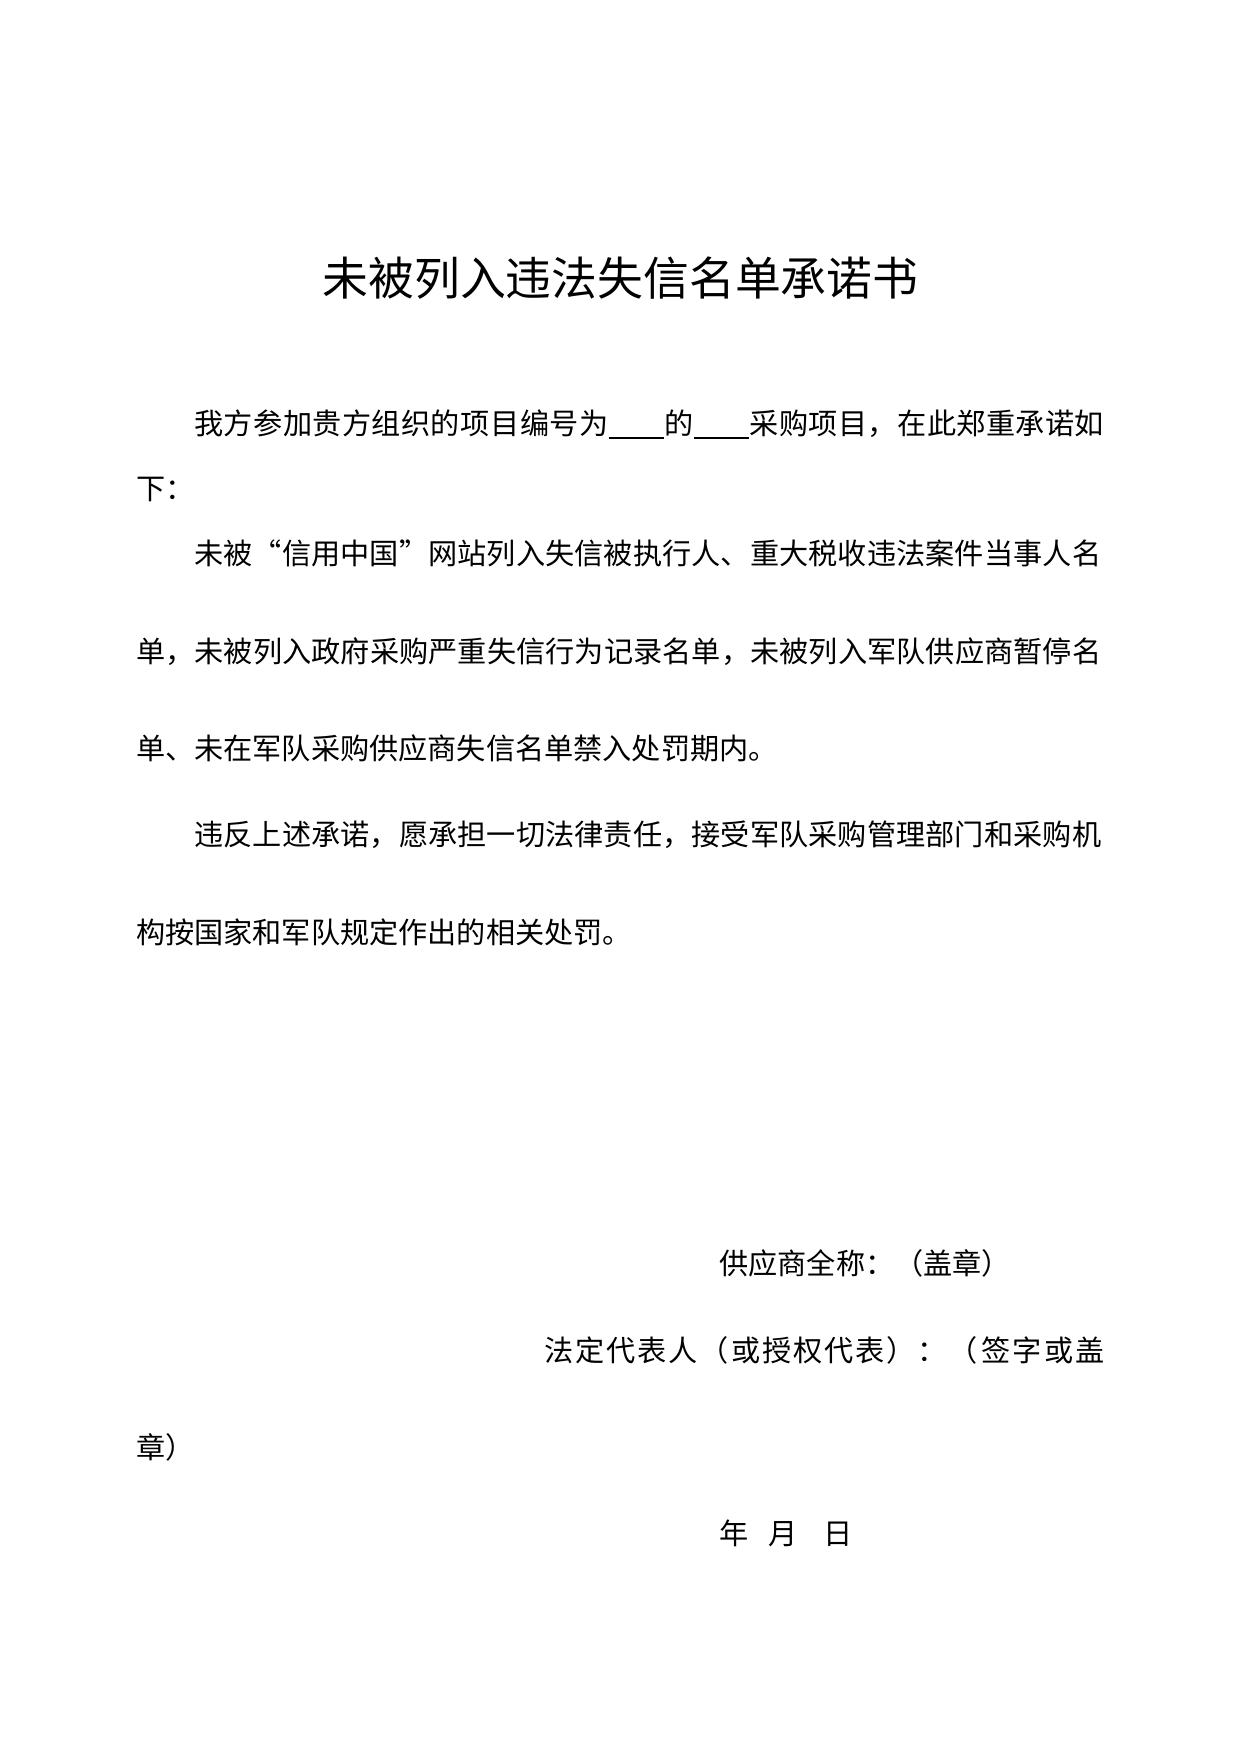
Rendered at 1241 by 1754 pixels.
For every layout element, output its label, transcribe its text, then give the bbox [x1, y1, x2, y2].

text 年 月 日 [136, 1499, 1104, 1564]
text 违反上述承诺，愿承担一切法律责任，接受军队采购管理部门和采购机构按国家和军队规定作出的相关处罚。 [136, 801, 1104, 963]
text 我方参加贵方组织的项目编号为 的 采购项目，在此郑重承诺如下： [136, 389, 1104, 519]
text 法定代表人（或授权代表）：（签字或盖章） [136, 1316, 1104, 1478]
text 供应商全称：（盖章） [136, 1229, 1104, 1294]
text 未被列入违法失信名单承诺书 [136, 227, 1104, 324]
text 未被“信用中国”网站列入失信被执行人、重大税收违法案件当事人名单，未被列入政府采购严重失信行为记录名单，未被列入军队供应商暂停名单、未在军队采购供应商失信名单禁入处罚期内。 [136, 519, 1104, 779]
